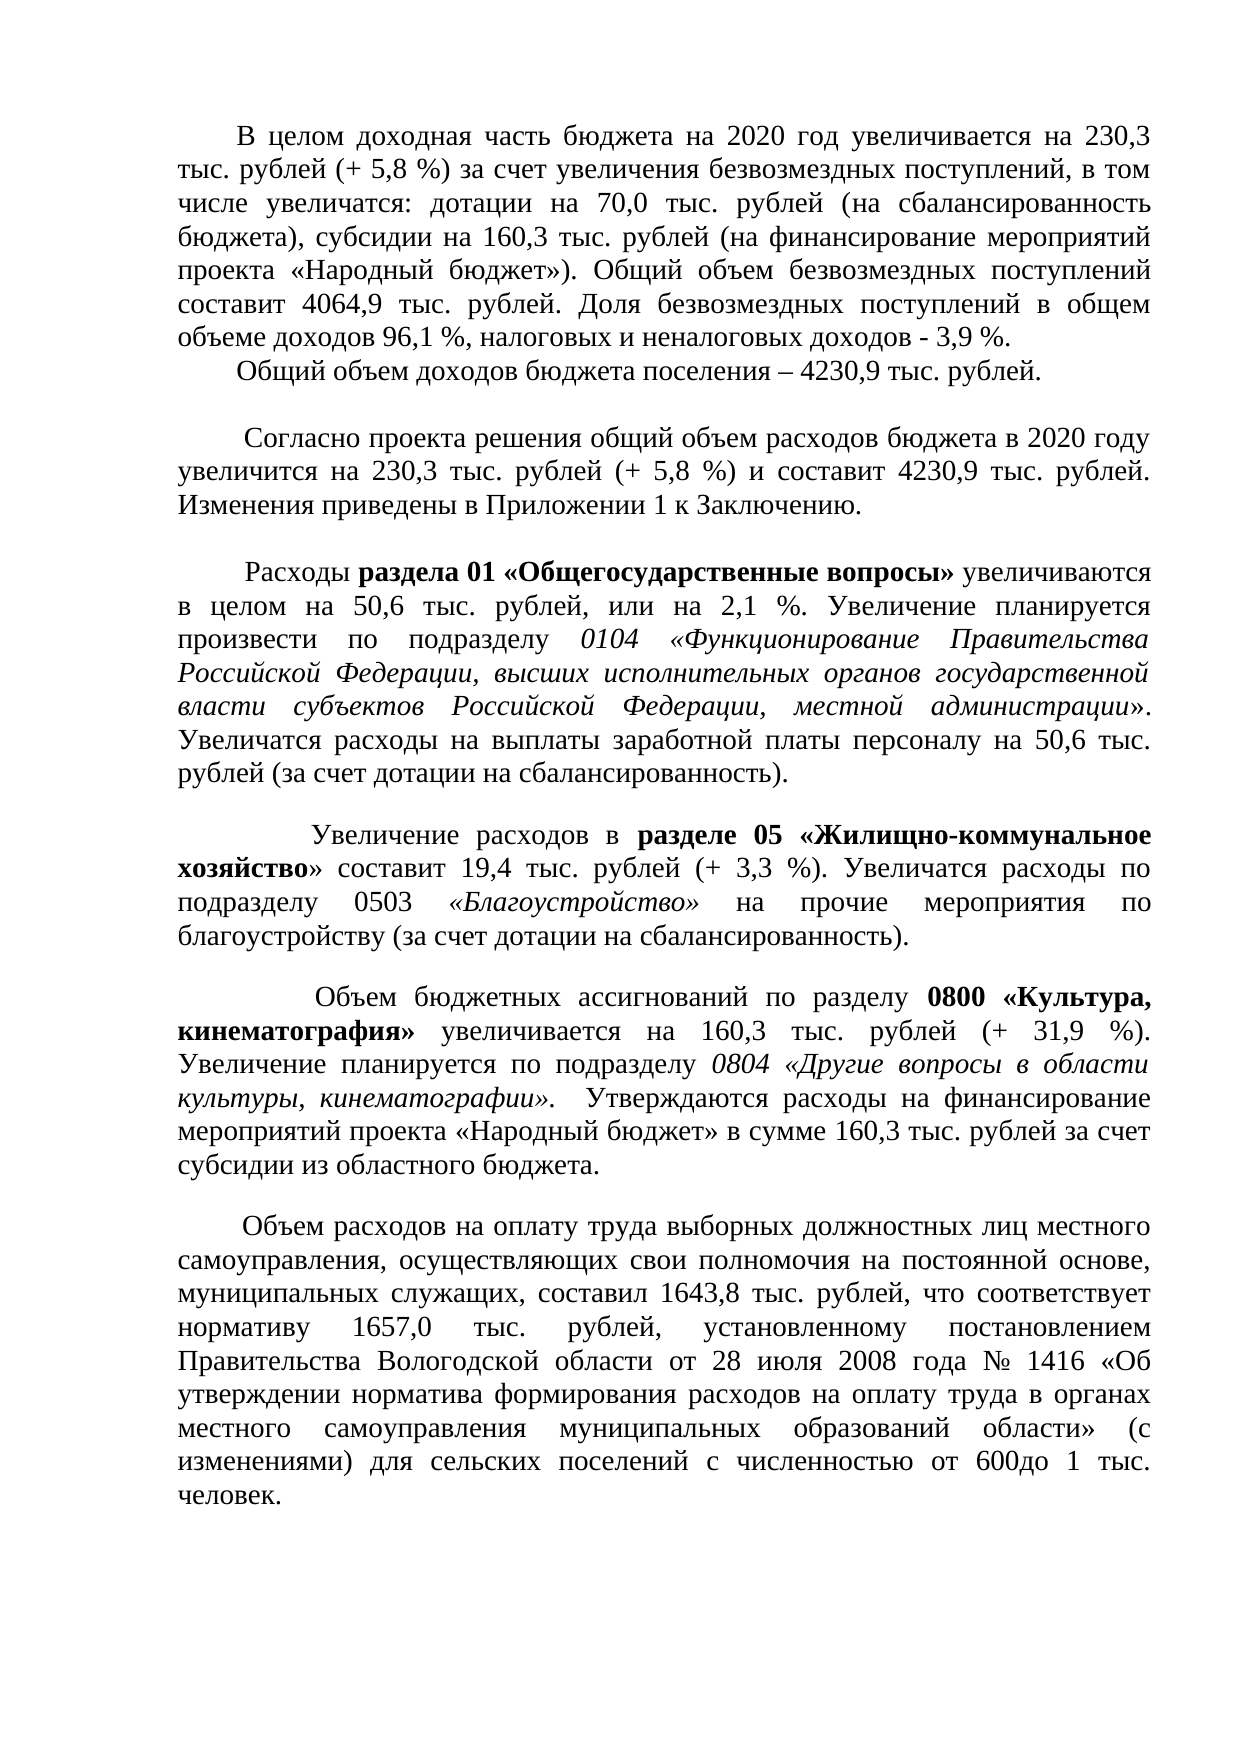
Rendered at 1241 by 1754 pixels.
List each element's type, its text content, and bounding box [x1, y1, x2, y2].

text Объем расходов на оплату труда выборных должностных лиц местного самоуправления, осуществляющих свои полномочия на постоянной основе, муниципальных служащих, составил 1643,8 тыс. рублей, что соответствует нормативу 1657,0 тыс. рублей, установленному постановлением Правительства Вологодской области от 28 июля 2008 года № 1416 «Об утверждении норматива формирования расходов на оплату труда в органах местного самоуправления муниципальных образований области» (с изменениями) для сельских поселений с численностью от 600до 1 тыс. человек. [177, 1208, 1152, 1510]
text В целом доходная часть бюджета на 2020 год увеличивается на 230,3 тыс. рублей (+ 5,8 %) за счет увеличения безвозмездных поступлений, в том числе увеличатся: дотации на 70,0 тыс. рублей (на сбалансированность бюджета), субсидии на 160,3 тыс. рублей (на финансирование мероприятий проекта «Народный бюджет»). Общий объем безвозмездных поступлений составит 4064,9 тыс. рублей. Доля безвозмездных поступлений в общем объеме доходов 96,1 %, налоговых и неналоговых доходов - 3,9 %. [177, 118, 1152, 353]
text Общий объем доходов бюджета поселения – 4230,9 тыс. рублей. [177, 353, 1152, 386]
text Согласно проекта решения общий объем расходов бюджета в 2020 году увеличится на 230,3 тыс. рублей (+ 5,8 %) и составит 4230,9 тыс. рублей. Изменения приведены в Приложении 1 к Заключению. [177, 420, 1152, 521]
text Увеличение расходов в разделе 05 «Жилищно-коммунальное хозяйство» составит 19,4 тыс. рублей (+ 3,3 %). Увеличатся расходы по подразделу 0503 «Благоустройство» на прочие мероприятия по благоустройству (за счет дотации на сбалансированность). [177, 817, 1152, 951]
text Объем бюджетных ассигнований по разделу 0800 «Культура, кинематография» увеличивается на 160,3 тыс. рублей (+ 31,9 %). Увеличение планируется по подразделу 0804 «Другие вопросы в области культуры, кинематографии». Утверждаются расходы на финансирование мероприятий проекта «Народный бюджет» в сумме 160,3 тыс. рублей за счет субсидии из областного бюджета. [177, 979, 1152, 1180]
text Расходы раздела 01 «Общегосударственные вопросы» увеличиваются в целом на 50,6 тыс. рублей, или на 2,1 %. Увеличение планируется произвести по подразделу 0104 «Функционирование Правительства Российской Федерации, высших исполнительных органов государственной власти субъектов Российской Федерации, местной администрации». Увеличатся расходы на выплаты заработной платы персоналу на 50,6 тыс. рублей (за счет дотации на сбалансированность). [177, 554, 1152, 789]
